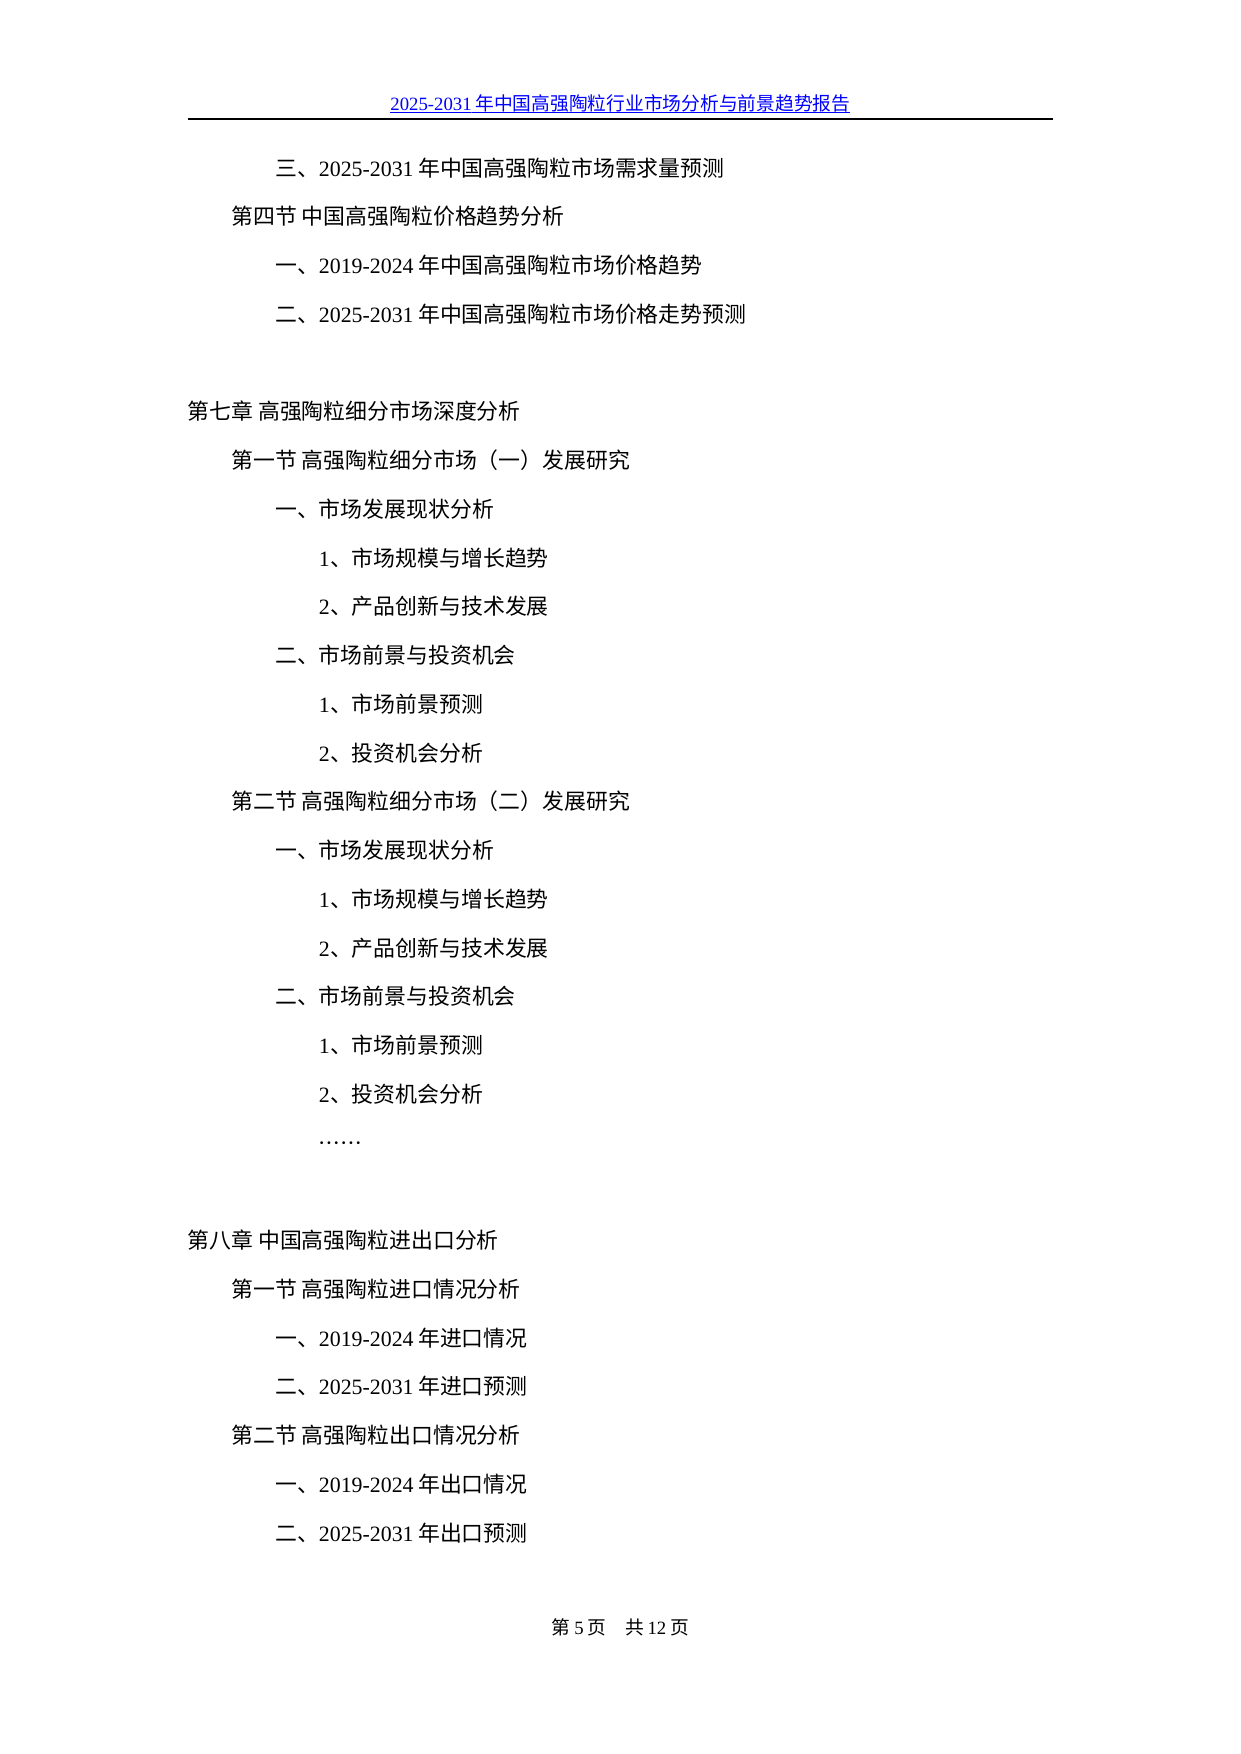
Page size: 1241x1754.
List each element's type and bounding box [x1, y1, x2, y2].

text [187, 150, 1053, 1548]
